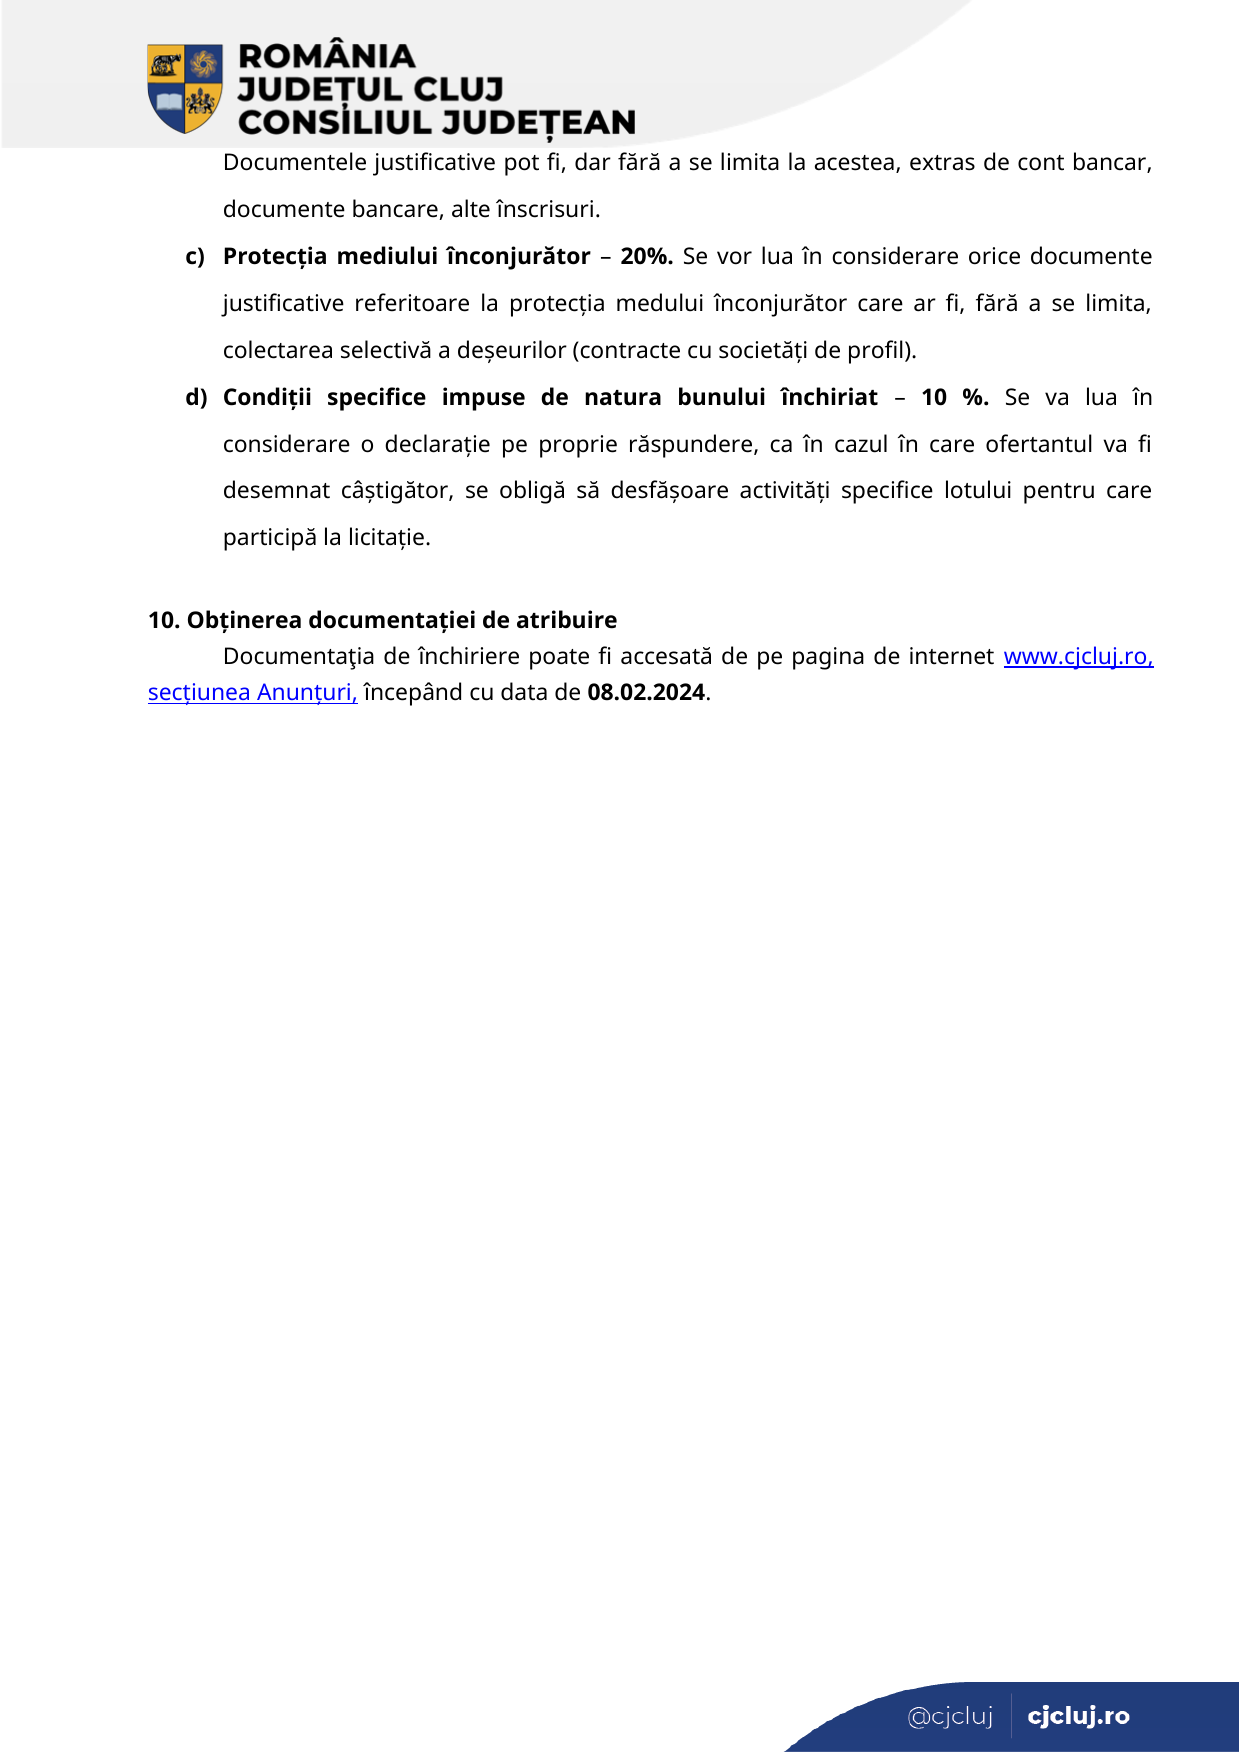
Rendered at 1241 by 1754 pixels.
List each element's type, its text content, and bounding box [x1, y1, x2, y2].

text 10. Obținerea documentației de atribuire [148, 604, 1153, 635]
text Documentaţia de închiriere poate fi accesată de pe pagina de internet www.cjcluj.ro, secțiunea Anunțuri, începând cu data de 08.02.2024. [148, 640, 1153, 707]
picture [147, 37, 635, 143]
picture [783, 1682, 1239, 1752]
list Protecția mediului înconjurător – 20%. Se vor lua în considerare orice documente justificative referitoare la protecția medului înconjurător care ar fi, fără a se limita, colectarea selectivă a deșeurilor (contracte cu societăți de profil). [185, 240, 1153, 365]
list Condiții specifice impuse de natura bunului închiriat – 10 %. Se va lua în considerare o declarație pe proprie răspundere, ca în cazul în care ofertantul va fi desemnat câștigător, se obligă să desfășoare activități specifice lotului pentru care participă la licitație. [185, 381, 1153, 553]
